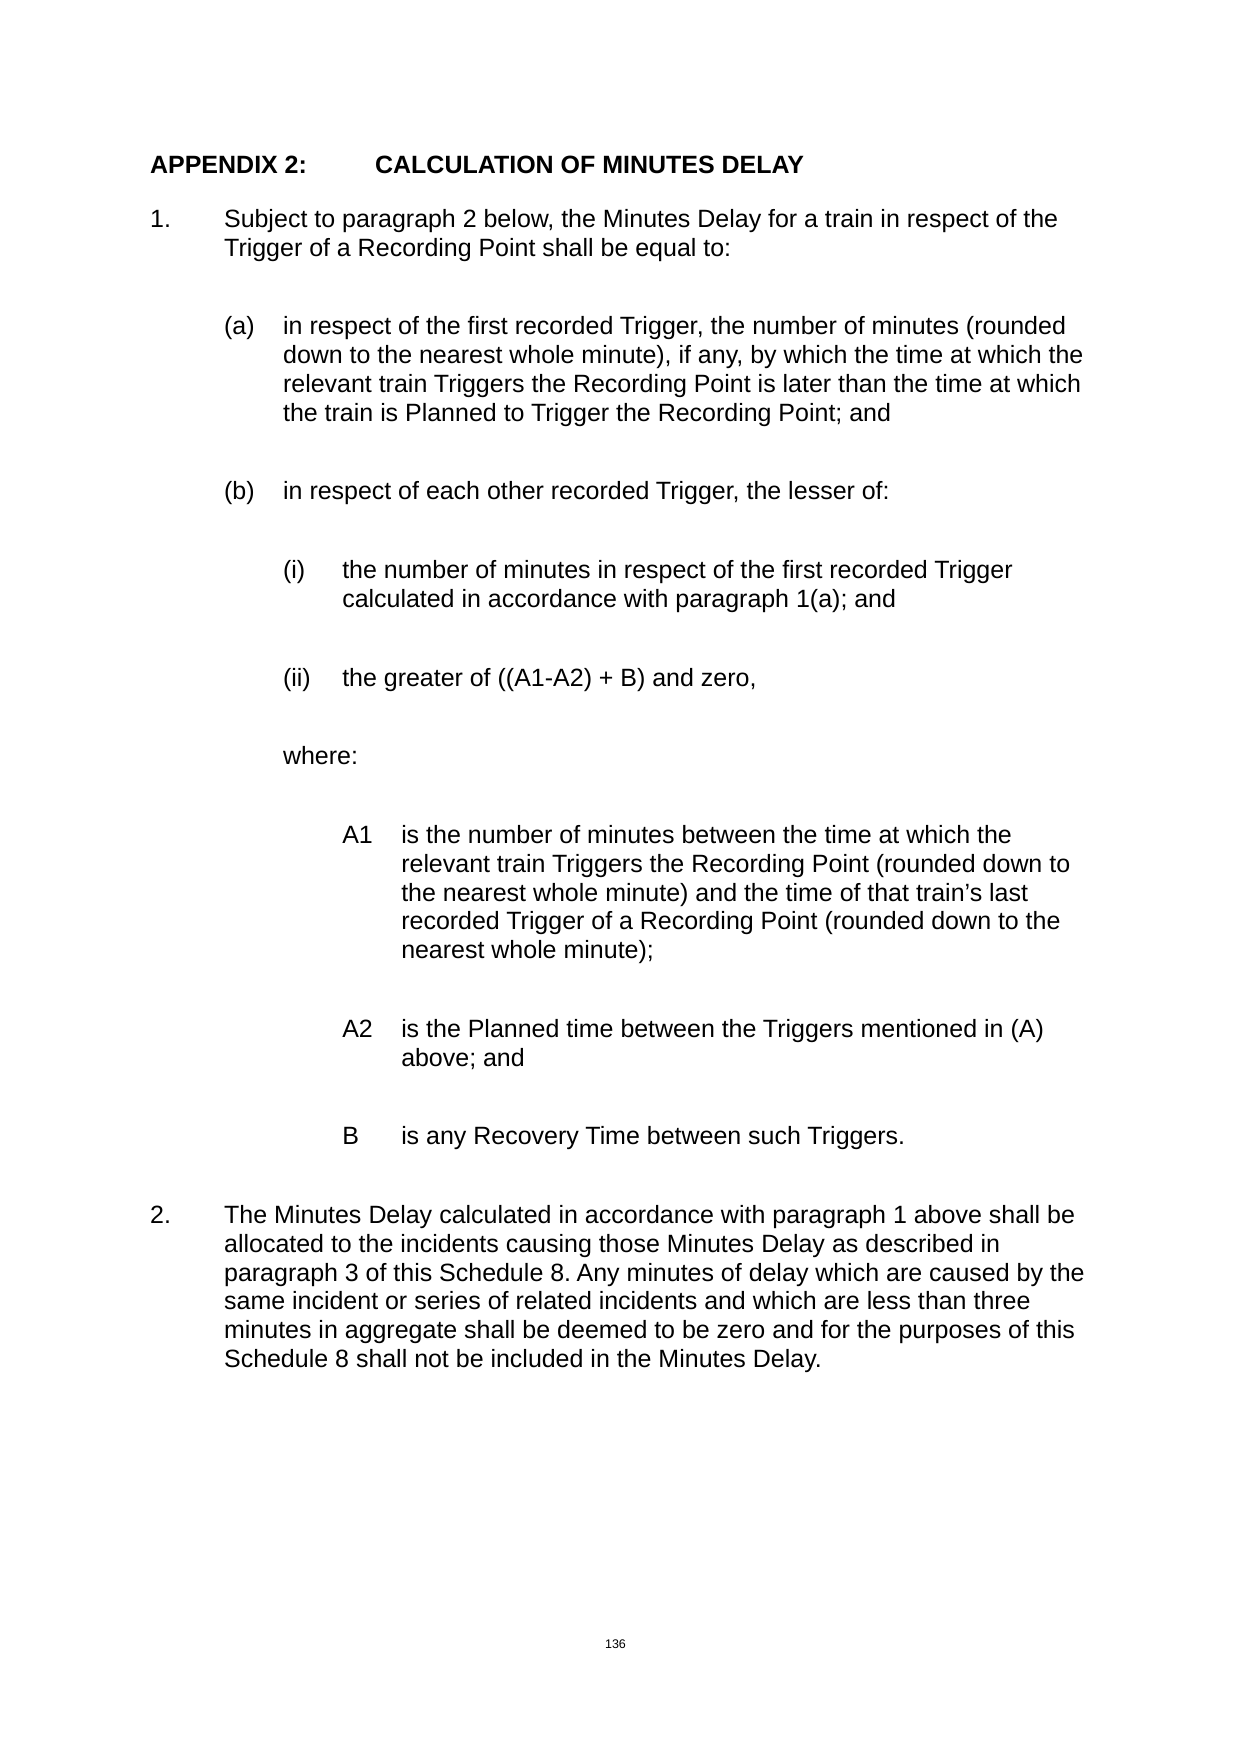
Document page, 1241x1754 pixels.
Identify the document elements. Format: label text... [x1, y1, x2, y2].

text 1. Subject to paragraph 2 below, the Minutes Delay for a train in respect of the Trigger of a Recording Point shall be equal to: [150, 204, 1090, 261]
text 2. The Minutes Delay calculated in accordance with paragraph 1 above shall be allocated to the incidents causing those Minutes Delay as described in paragraph 3 of this Schedule 8. Any minutes of delay which are caused by the same incident or series of related incidents and which are less than three minutes in aggregate shall be deemed to be zero and for the purposes of this Schedule 8 shall not be included in the Minutes Delay. [150, 1200, 1090, 1372]
text where: [283, 741, 1090, 770]
text (b) in respect of each other recorded Trigger, the lesser of: [224, 476, 1090, 505]
text Appendix 2: Calculation of Minutes Delay [150, 150, 1090, 179]
text (ii) the greater of ((A1-A2) + B) and zero, [283, 662, 1090, 691]
text (a) in respect of the first recorded Trigger, the number of minutes (rounded down to the nearest whole minute), if any, by which the time at which the relevant train Triggers the Recording Point is later than the time at which the train is Planned to Trigger the Recording Point; and [224, 311, 1090, 426]
text B is any Recovery Time between such Triggers. [342, 1121, 1090, 1150]
text (i) the number of minutes in respect of the first recorded Trigger calculated in accordance with paragraph 1(a); and [283, 555, 1090, 612]
text A2 is the Planned time between the Triggers mentioned in (A) above; and [342, 1014, 1090, 1071]
text A1 is the number of minutes between the time at which the relevant train Triggers the Recording Point (rounded down to the nearest whole minute) and the time of that train’s last recorded Trigger of a Recording Point (rounded down to the nearest whole minute); [342, 820, 1090, 964]
